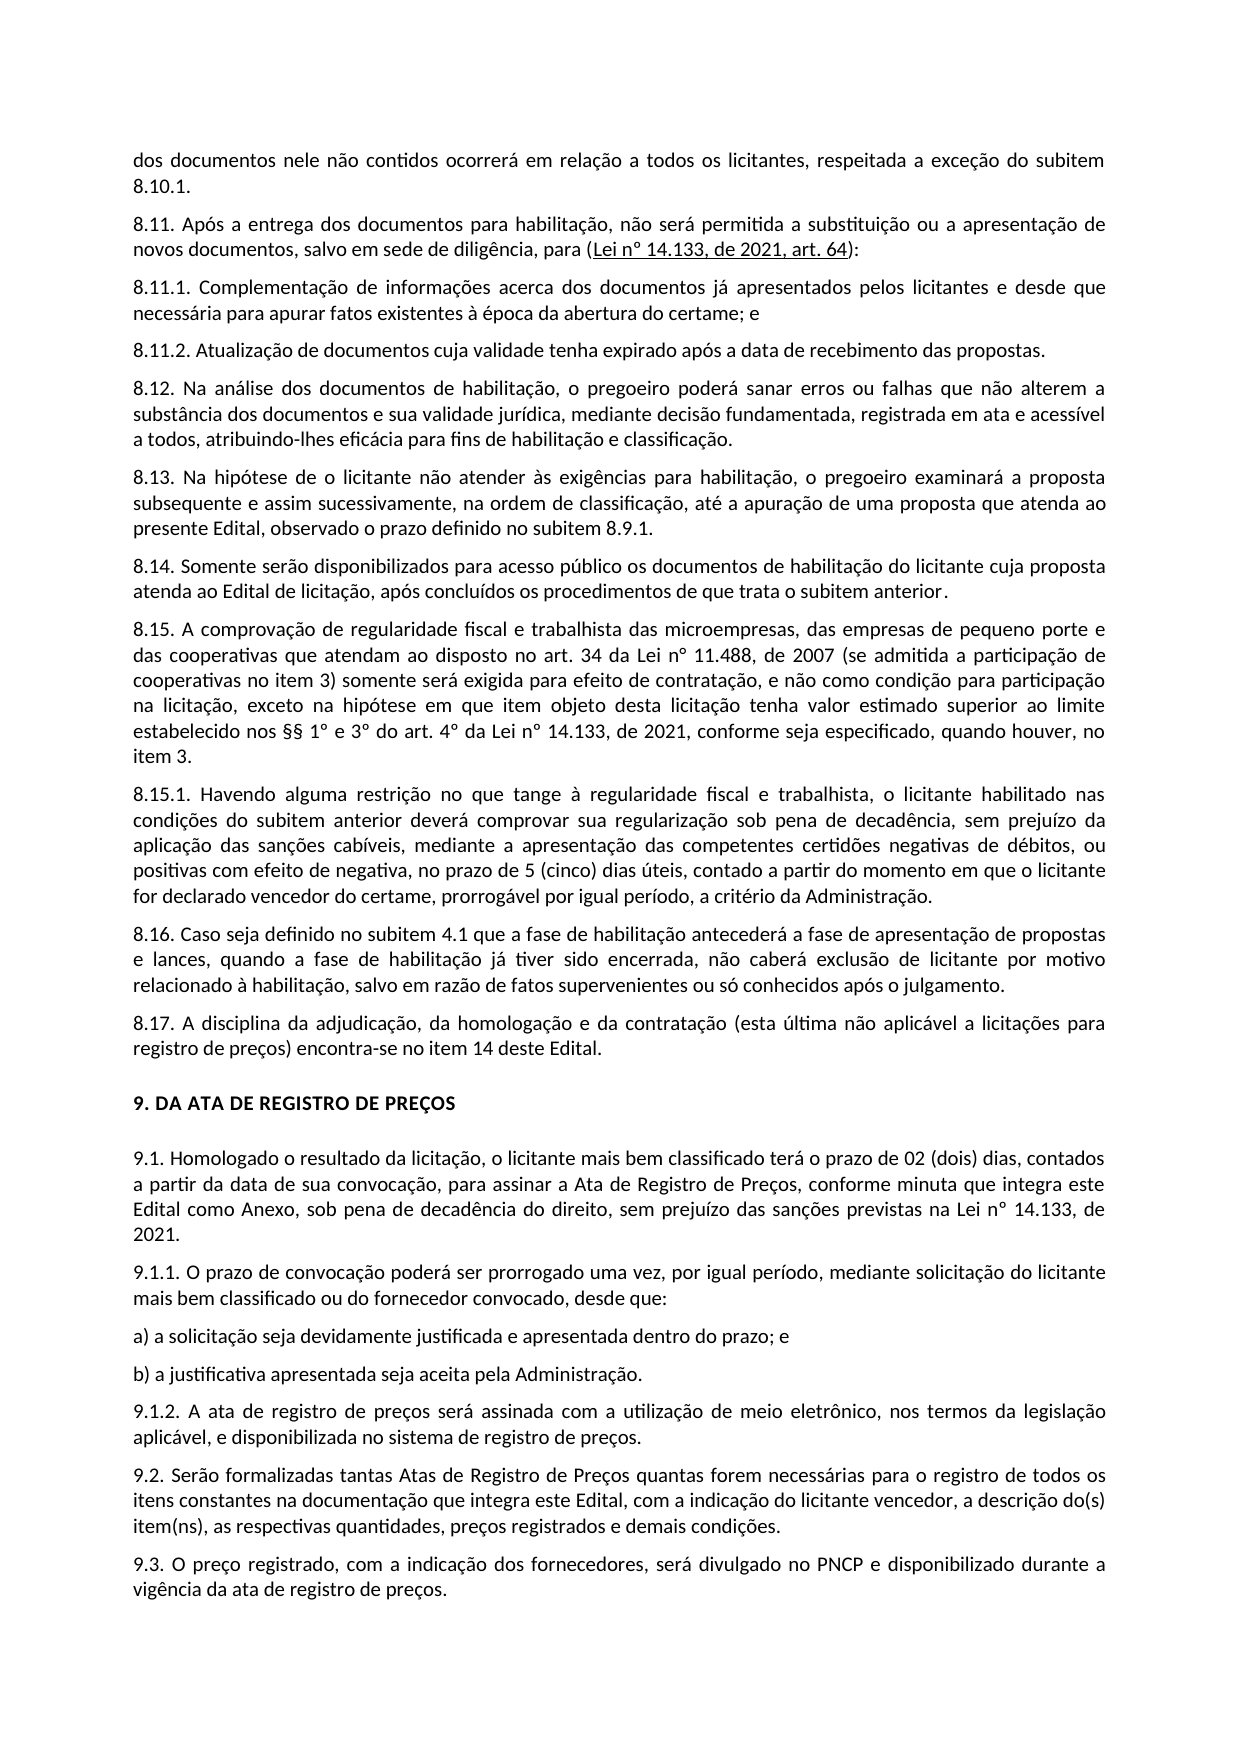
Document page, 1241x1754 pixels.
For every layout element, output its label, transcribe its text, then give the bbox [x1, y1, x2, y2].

text 8.11.1. Complementação de informações acerca dos documentos já apresentados pelos licitantes e desde que necessária para apurar fatos existentes à época da abertura do certame; e [133, 274, 1107, 325]
text 8.17. A disciplina da adjudicação, da homologação e da contratação (esta última não aplicável a licitações para registro de preços) encontra-se no item 14 deste Edital. [133, 1010, 1107, 1061]
text 8.11. Após a entrega dos documentos para habilitação, não será permitida a substituição ou a apresentação de novos documentos, salvo em sede de diligência, para (Lei nº 14.133, de 2021, art. 64): [133, 211, 1107, 262]
text 8.15. A comprovação de regularidade fiscal e trabalhista das microempresas, das empresas de pequeno porte e das cooperativas que atendam ao disposto no art. 34 da Lei n° 11.488, de 2007 (se admitida a participação de cooperativas no item 3) somente será exigida para efeito de contratação, e não como condição para participação na licitação, exceto na hipótese em que item objeto desta licitação tenha valor estimado superior ao limite estabelecido nos §§ 1º e 3º do art. 4º da Lei nº 14.133, de 2021, conforme seja especificado, quando houver, no item 3. [133, 616, 1107, 769]
text 9.1. Homologado o resultado da licitação, o licitante mais bem classificado terá o prazo de 02 (dois) dias, contados a partir da data de sua convocação, para assinar a Ata de Registro de Preços, conforme minuta que integra este Edital como Anexo, sob pena de decadência do direito, sem prejuízo das sanções previstas na Lei nº 14.133, de 2021. [133, 1145, 1107, 1247]
text 9.3. O preço registrado, com a indicação dos fornecedores, será divulgado no PNCP e disponibilizado durante a vigência da ata de registro de preços. [133, 1551, 1107, 1602]
text b) a justificativa apresentada seja aceita pela Administração. [133, 1361, 1107, 1386]
text 8.15.1. Havendo alguma restrição no que tange à regularidade fiscal e trabalhista, o licitante habilitado nas condições do subitem anterior deverá comprovar sua regularização sob pena de decadência, sem prejuízo da aplicação das sanções cabíveis, mediante a apresentação das competentes certidões negativas de débitos, ou positivas com efeito de negativa, no prazo de 5 (cinco) dias úteis, contado a partir do momento em que o licitante for declarado vencedor do certame, prorrogável por igual período, a critério da Administração. [133, 781, 1107, 908]
text 9. DA ATA DE REGISTRO DE PREÇOS [133, 1090, 1107, 1116]
text 8.13. Na hipótese de o licitante não atender às exigências para habilitação, o pregoeiro examinará a proposta subsequente e assim sucessivamente, na ordem de classificação, até a apuração de uma proposta que atenda ao presente Edital, observado o prazo definido no subitem 8.9.1. [133, 464, 1107, 541]
text a) a solicitação seja devidamente justificada e apresentada dentro do prazo; e [133, 1323, 1107, 1348]
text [133, 148, 1107, 198]
text 9.2. Serão formalizadas tantas Atas de Registro de Preços quantas forem necessárias para o registro de todos os itens constantes na documentação que integra este Edital, com a indicação do licitante vencedor, a descrição do(s) item(ns), as respectivas quantidades, preços registrados e demais condições. [133, 1462, 1107, 1538]
text 8.14. Somente serão disponibilizados para acesso público os documentos de habilitação do licitante cuja proposta atenda ao Edital de licitação, após concluídos os procedimentos de que trata o subitem anterior. [133, 553, 1107, 604]
text 9.1.2. A ata de registro de preços será assinada com a utilização de meio eletrônico, nos termos da legislação aplicável, e disponibilizada no sistema de registro de preços. [133, 1399, 1107, 1449]
text 9.1.1. O prazo de convocação poderá ser prorrogado uma vez, por igual período, mediante solicitação do licitante mais bem classificado ou do fornecedor convocado, desde que: [133, 1259, 1107, 1310]
text 8.16. Caso seja definido no subitem 4.1 que a fase de habilitação antecederá a fase de apresentação de propostas e lances, quando a fase de habilitação já tiver sido encerrada, não caberá exclusão de licitante por motivo relacionado à habilitação, salvo em razão de fatos supervenientes ou só conhecidos após o julgamento. [133, 921, 1107, 997]
text 8.11.2. Atualização de documentos cuja validade tenha expirado após a data de recebimento das propostas. [133, 338, 1107, 363]
text 8.12. Na análise dos documentos de habilitação, o pregoeiro poderá sanar erros ou falhas que não alterem a substância dos documentos e sua validade jurídica, mediante decisão fundamentada, registrada em ata e acessível a todos, atribuindo-lhes eﬁcácia para fins de habilitação e classificação. [133, 376, 1107, 452]
